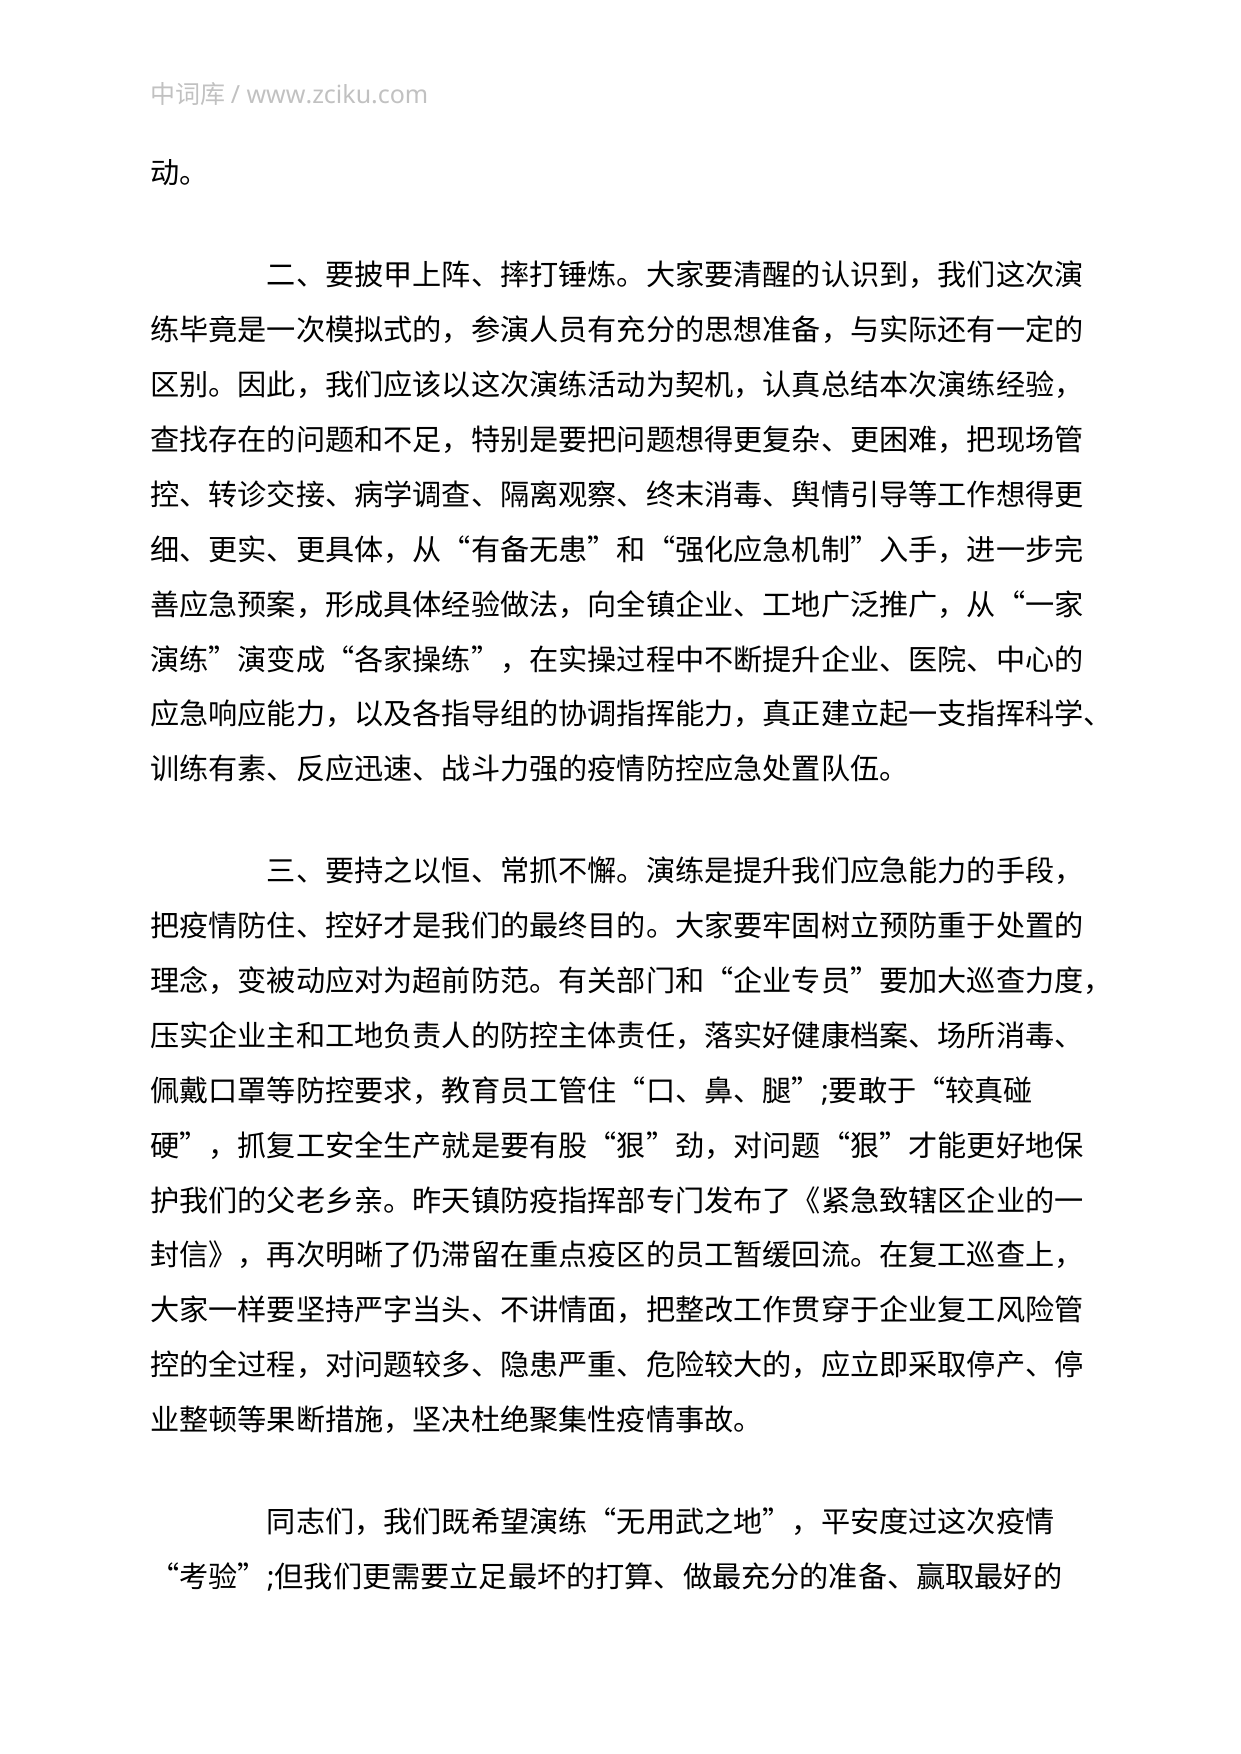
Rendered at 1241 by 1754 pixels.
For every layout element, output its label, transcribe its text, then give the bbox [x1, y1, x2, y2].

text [150, 150, 1090, 192]
text 二、要披甲上阵、摔打锤炼。大家要清醒的认识到，我们这次演练毕竟是一次模拟式的，参演人员有充分的思想准备，与实际还有一定的区别。因此，我们应该以这次演练活动为契机，认真总结本次演练经验，查找存在的问题和不足，特别是要把问题想得更复杂、更困难，把现场管控、转诊交接、病学调查、隔离观察、终末消毒、舆情引导等工作想得更细、更实、更具体，从“有备无患”和“强化应急机制”入手，进一步完善应急预案，形成具体经验做法，向全镇企业、工地广泛推广，从“一家演练”演变成“各家操练”，在实操过程中不断提升企业、医院、中心的应急响应能力，以及各指导组的协调指挥能力，真正建立起一支指挥科学、训练有素、反应迅速、战斗力强的疫情防控应急处置队伍。 [150, 252, 1090, 788]
text 三、要持之以恒、常抓不懈。演练是提升我们应急能力的手段，把疫情防住、控好才是我们的最终目的。大家要牢固树立预防重于处置的理念，变被动应对为超前防范。有关部门和“企业专员”要加大巡查力度，压实企业主和工地负责人的防控主体责任，落实好健康档案、场所消毒、佩戴口罩等防控要求，教育员工管住“口、鼻、腿”;要敢于“较真碰硬”，抓复工安全生产就是要有股“狠”劲，对问题“狠”才能更好地保护我们的父老乡亲。昨天镇防疫指挥部专门发布了《紧急致辖区企业的一封信》，再次明晰了仍滞留在重点疫区的员工暂缓回流。在复工巡查上，大家一样要坚持严字当头、不讲情面，把整改工作贯穿于企业复工风险管控的全过程，对问题较多、隐患严重、危险较大的，应立即采取停产、停业整顿等果断措施，坚决杜绝聚集性疫情事故。 [150, 848, 1090, 1439]
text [150, 1498, 1090, 1596]
